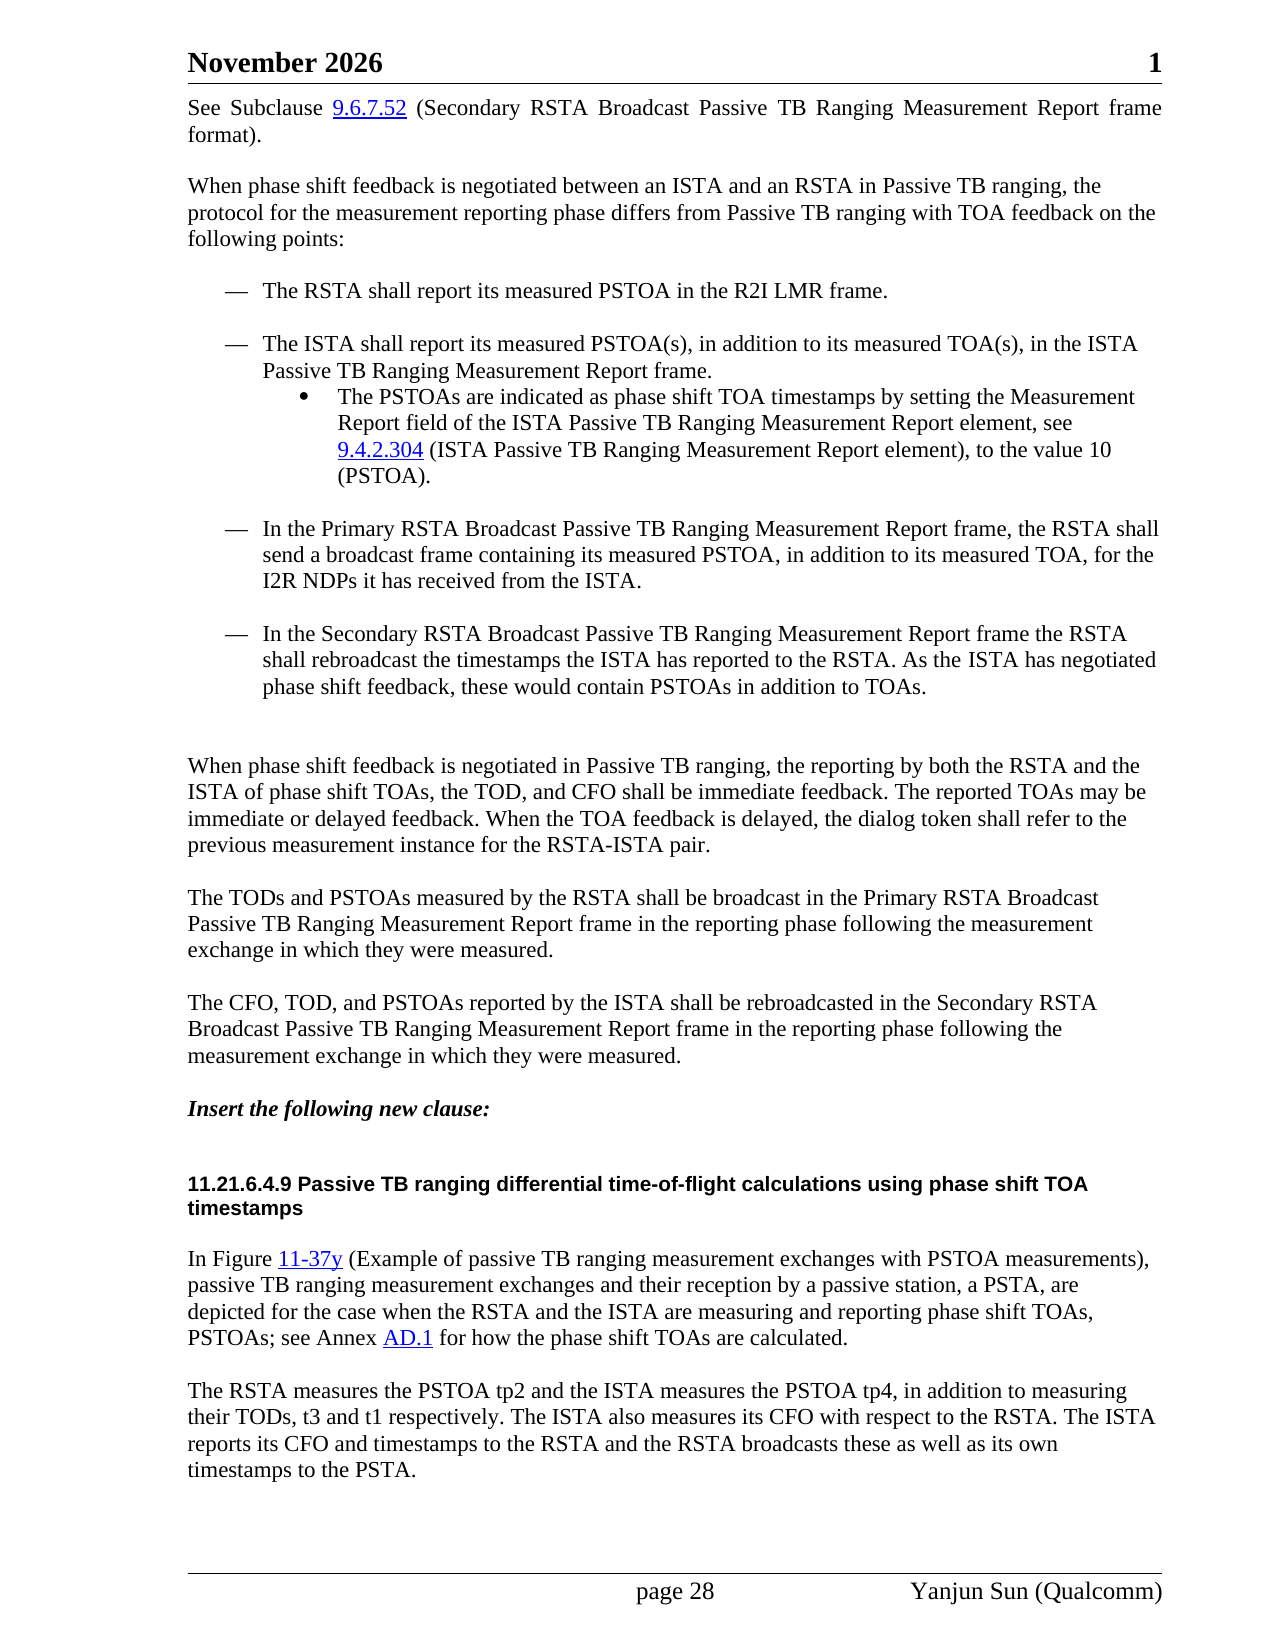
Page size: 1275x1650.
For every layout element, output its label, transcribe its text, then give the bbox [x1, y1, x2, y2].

list In the Primary RSTA Broadcast Passive TB Ranging Measurement Report frame, the RSTA shall send a broadcast frame containing its measured PSTOA, in addition to its measured TOA, for the I2R NDPs it has received from the ISTA. [225, 515, 1162, 620]
text 11.21.6.4.9 Passive TB ranging differential time-of-flight calculations using phase shift TOA timestamps [187, 1172, 1162, 1220]
text Insert the following new clause: [187, 1094, 1162, 1121]
text When phase shift feedback is negotiated in Passive TB ranging, the reporting by both the RSTA and the ISTA of phase shift TOAs, the TOD, and CFO shall be immediate feedback. The reported TOAs may be immediate or delayed feedback. When the TOA feedback is delayed, the dialog token shall refer to the previous measurement instance for the RSTA-ISTA pair. [187, 752, 1162, 857]
text The RSTA measures the PSTOA tp2 and the ISTA measures the PSTOA tp4, in addition to measuring their TODs, t3 and t1 respectively. The ISTA also measures its CFO with respect to the RSTA. The ISTA reports its CFO and timestamps to the RSTA and the RSTA broadcasts these as well as its own timestamps to the PSTA. [187, 1377, 1162, 1482]
text See Subclause 9.6.7.52 (Secondary RSTA Broadcast Passive TB Ranging Measurement Report frame format). [187, 94, 1162, 147]
list The RSTA shall report its measured PSTOA in the R2I LMR frame. [225, 278, 1162, 330]
text The CFO, TOD, and PSTOAs reported by the ISTA shall be rebroadcasted in the Secondary RSTA Broadcast Passive TB Ranging Measurement Report frame in the reporting phase following the measurement exchange in which they were measured. [187, 989, 1162, 1068]
text When phase shift feedback is negotiated between an ISTA and an RSTA in Passive TB ranging, the protocol for the measurement reporting phase differs from Passive TB ranging with TOA feedback on the following points: [187, 172, 1162, 251]
text In Figure 11-37y (Example of passive TB ranging measurement exchanges with PSTOA measurements), passive TB ranging measurement exchanges and their reception by a passive station, a PSTA, are depicted for the case when the RSTA and the ISTA are measuring and reporting phase shift TOAs, PSTOAs; see Annex AD.1 for how the phase shift TOAs are calculated. [187, 1245, 1162, 1351]
list In the Secondary RSTA Broadcast Passive TB Ranging Measurement Report frame the RSTA shall rebroadcast the timestamps the ISTA has reported to the RSTA. As the ISTA has negotiated phase shift feedback, these would contain PSTOAs in addition to TOAs. [225, 620, 1162, 699]
list The ISTA shall report its measured PSTOA(s), in addition to its measured TOA(s), in the ISTA Passive TB Ranging Measurement Report frame. [225, 330, 1162, 383]
list The PSTOAs are indicated as phase shift TOA timestamps by setting the Measurement Report field of the ISTA Passive TB Ranging Measurement Report element, see 9.4.2.304 (ISTA Passive TB Ranging Measurement Report element), to the value 10 (PSTOA). [300, 383, 1162, 515]
text The TODs and PSTOAs measured by the RSTA shall be broadcast in the Primary RSTA Broadcast Passive TB Ranging Measurement Report frame in the reporting phase following the measurement exchange in which they were measured. [187, 884, 1162, 963]
